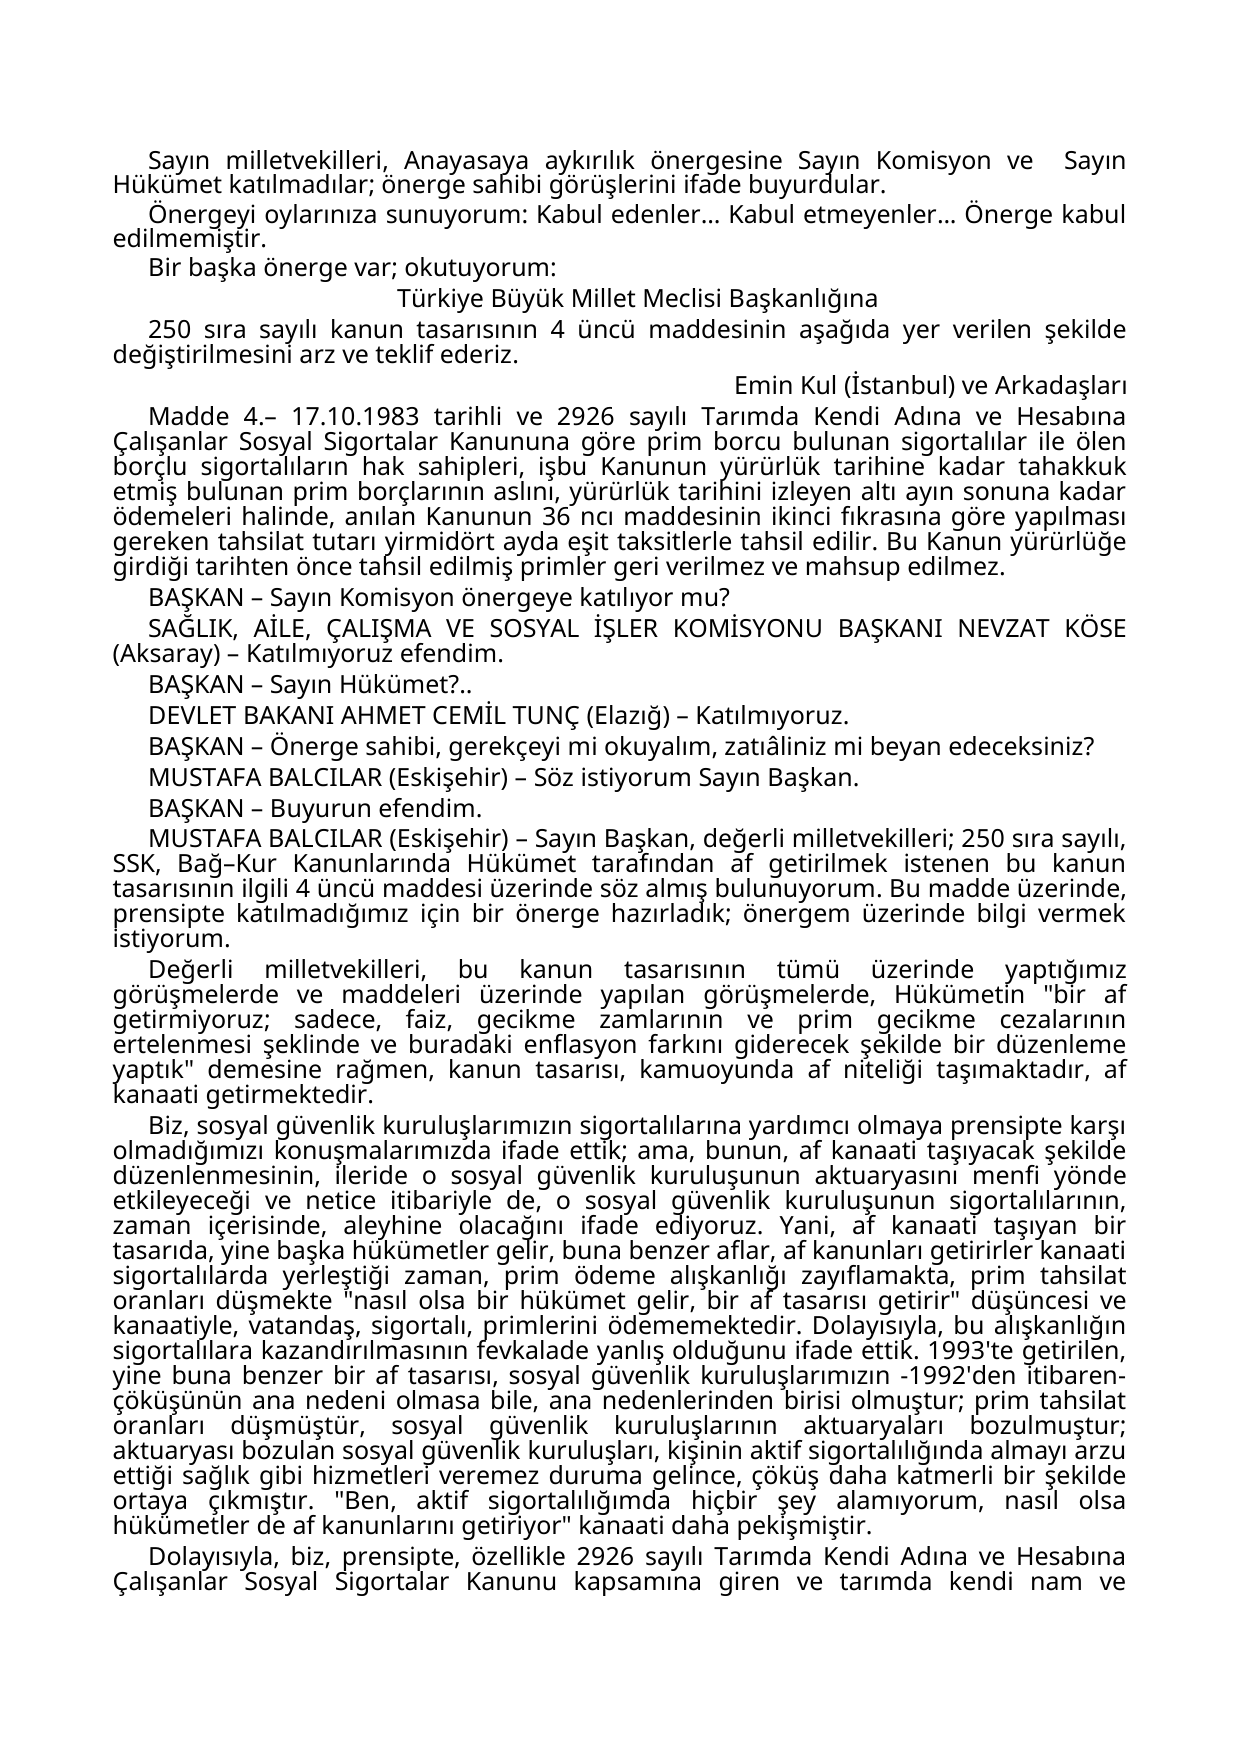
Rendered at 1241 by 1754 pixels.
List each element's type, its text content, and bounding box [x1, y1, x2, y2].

text DEVLET BAKANI AHMET CEMİL TUNÇ (Elazığ) – Katılmıyoruz. [112, 704, 1128, 729]
text BAŞKAN – Önerge sahibi, gerekçeyi mi okuyalım, zatıâliniz mi beyan edeceksiniz? [112, 735, 1128, 760]
text Emin Kul (İstanbul) ve Arkadaşları [112, 374, 1128, 399]
text BAŞKAN – Sayın Hükümet?.. [112, 673, 1128, 698]
text BAŞKAN – Buyurun efendim. [112, 797, 1128, 822]
text Türkiye Büyük Millet Meclisi Başkanlığına [112, 288, 1128, 313]
text 250 sıra sayılı kanun tasarısının 4 üncü maddesinin aşağıda yer verilen şekilde değiştirilmesini arz ve teklif ederiz. [112, 318, 1128, 368]
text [112, 1546, 1128, 1596]
text Madde 4.– 17.10.1983 tarihli ve 2926 sayılı Tarımda Kendi Adına ve Hesabına Çalışanlar Sosyal Sigortalar Kanununa göre prim borcu bulunan sigortalılar ile ölen borçlu sigortalıların hak sahipleri, işbu Kanunun yürürlük tarihine kadar tahakkuk etmiş bulunan prim borçlarının aslını, yürürlük tarihini izleyen altı ayın sonuna kadar ödemeleri halinde, anılan Kanunun 36 ncı maddesinin ikinci fıkrasına göre yapılması gereken tahsilat tutarı yirmidört ayda eşit taksitlerle tahsil edilir. Bu Kanun yürürlüğe girdiği tarihten önce tahsil edilmiş primler geri verilmez ve mahsup edilmez. [112, 405, 1128, 580]
text BAŞKAN – Sayın Komisyon önergeye katılıyor mu? [112, 586, 1128, 611]
text Bir başka önerge var; okutuyorum: [112, 258, 1128, 282]
text Önergeyi oylarınıza sunuyorum: Kabul edenler... Kabul etmeyenler... Önerge kabul edilmemiştir. [112, 204, 1128, 252]
text Sayın milletvekilleri, Anayasaya aykırılık önergesine Sayın Komisyon ve Sayın Hükümet katılmadılar; önerge sahibi görüşlerini ifade buyurdular. [112, 150, 1128, 198]
text MUSTAFA BALCILAR (Eskişehir) – Sayın Başkan, değerli milletvekilleri; 250 sıra sayılı, SSK, Bağ–Kur Kanunlarında Hükümet tarafından af getirilmek istenen bu kanun tasarısının ilgili 4 üncü maddesi üzerinde söz almış bulunuyorum. Bu madde üzerinde, prensipte katılmadığımız için bir önerge hazırladık; önergem üzerinde bilgi vermek istiyorum. [112, 828, 1128, 953]
text MUSTAFA BALCILAR (Eskişehir) – Söz istiyorum Sayın Başkan. [112, 766, 1128, 791]
text Değerli milletvekilleri, bu kanun tasarısının tümü üzerinde yaptığımız görüşmelerde ve maddeleri üzerinde yapılan görüşmelerde, Hükümetin "bir af getirmiyoruz; sadece, faiz, gecikme zamlarının ve prim gecikme cezalarının ertelenmesi şeklinde ve buradaki enflasyon farkını giderecek şekilde bir düzenleme yaptık" demesine rağmen, kanun tasarısı, kamuoyunda af niteliği taşımaktadır, af kanaati getirmektedir. [112, 959, 1128, 1109]
text Biz, sosyal güvenlik kuruluşlarımızın sigortalılarına yardımcı olmaya prensipte karşı olmadığımızı konuşmalarımızda ifade ettik; ama, bunun, af kanaati taşıyacak şekilde düzenlenmesinin, ileride o sosyal güvenlik kuruluşunun aktuaryasını menfi yönde etkileyeceği ve netice itibariyle de, o sosyal güvenlik kuruluşunun sigortalılarının, zaman içerisinde, aleyhine olacağını ifade ediyoruz. Yani, af kanaati taşıyan bir tasarıda, yine başka hükümetler gelir, buna benzer aflar, af kanunları getirirler kanaati sigortalılarda yerleştiği zaman, prim ödeme alışkanlığı zayıflamakta, prim tahsilat oranları düşmekte "nasıl olsa bir hükümet gelir, bir af tasarısı getirir" düşüncesi ve kanaatiyle, vatandaş, sigortalı, primlerini ödememektedir. Dolayısıyla, bu alışkanlığın sigortalılara kazandırılmasının fevkalade yanlış olduğunu ifade ettik. 1993'te getirilen, yine buna benzer bir af tasarısı, sosyal güvenlik kuruluşlarımızın -1992'den itibaren- çöküşünün ana nedeni olmasa bile, ana nedenlerinden birisi olmuştur; prim tahsilat oranları düşmüştür, sosyal güvenlik kuruluşlarının aktuaryaları bozulmuştur; aktuaryası bozulan sosyal güvenlik kuruluşları, kişinin aktif sigortalılığında almayı arzu ettiği sağlık gibi hizmetleri veremez duruma gelince, çöküş daha katmerli bir şekilde ortaya çıkmıştır. "Ben, aktif sigortalılığımda hiçbir şey alamıyorum, nasıl olsa hükümetler de af kanunlarını getiriyor" kanaati daha pekişmiştir. [112, 1115, 1128, 1540]
text SAĞLIK, AİLE, ÇALIŞMA VE SOSYAL İŞLER KOMİSYONU BAŞKANI NEVZAT KÖSE (Aksaray) – Katılmıyoruz efendim. [112, 617, 1128, 667]
